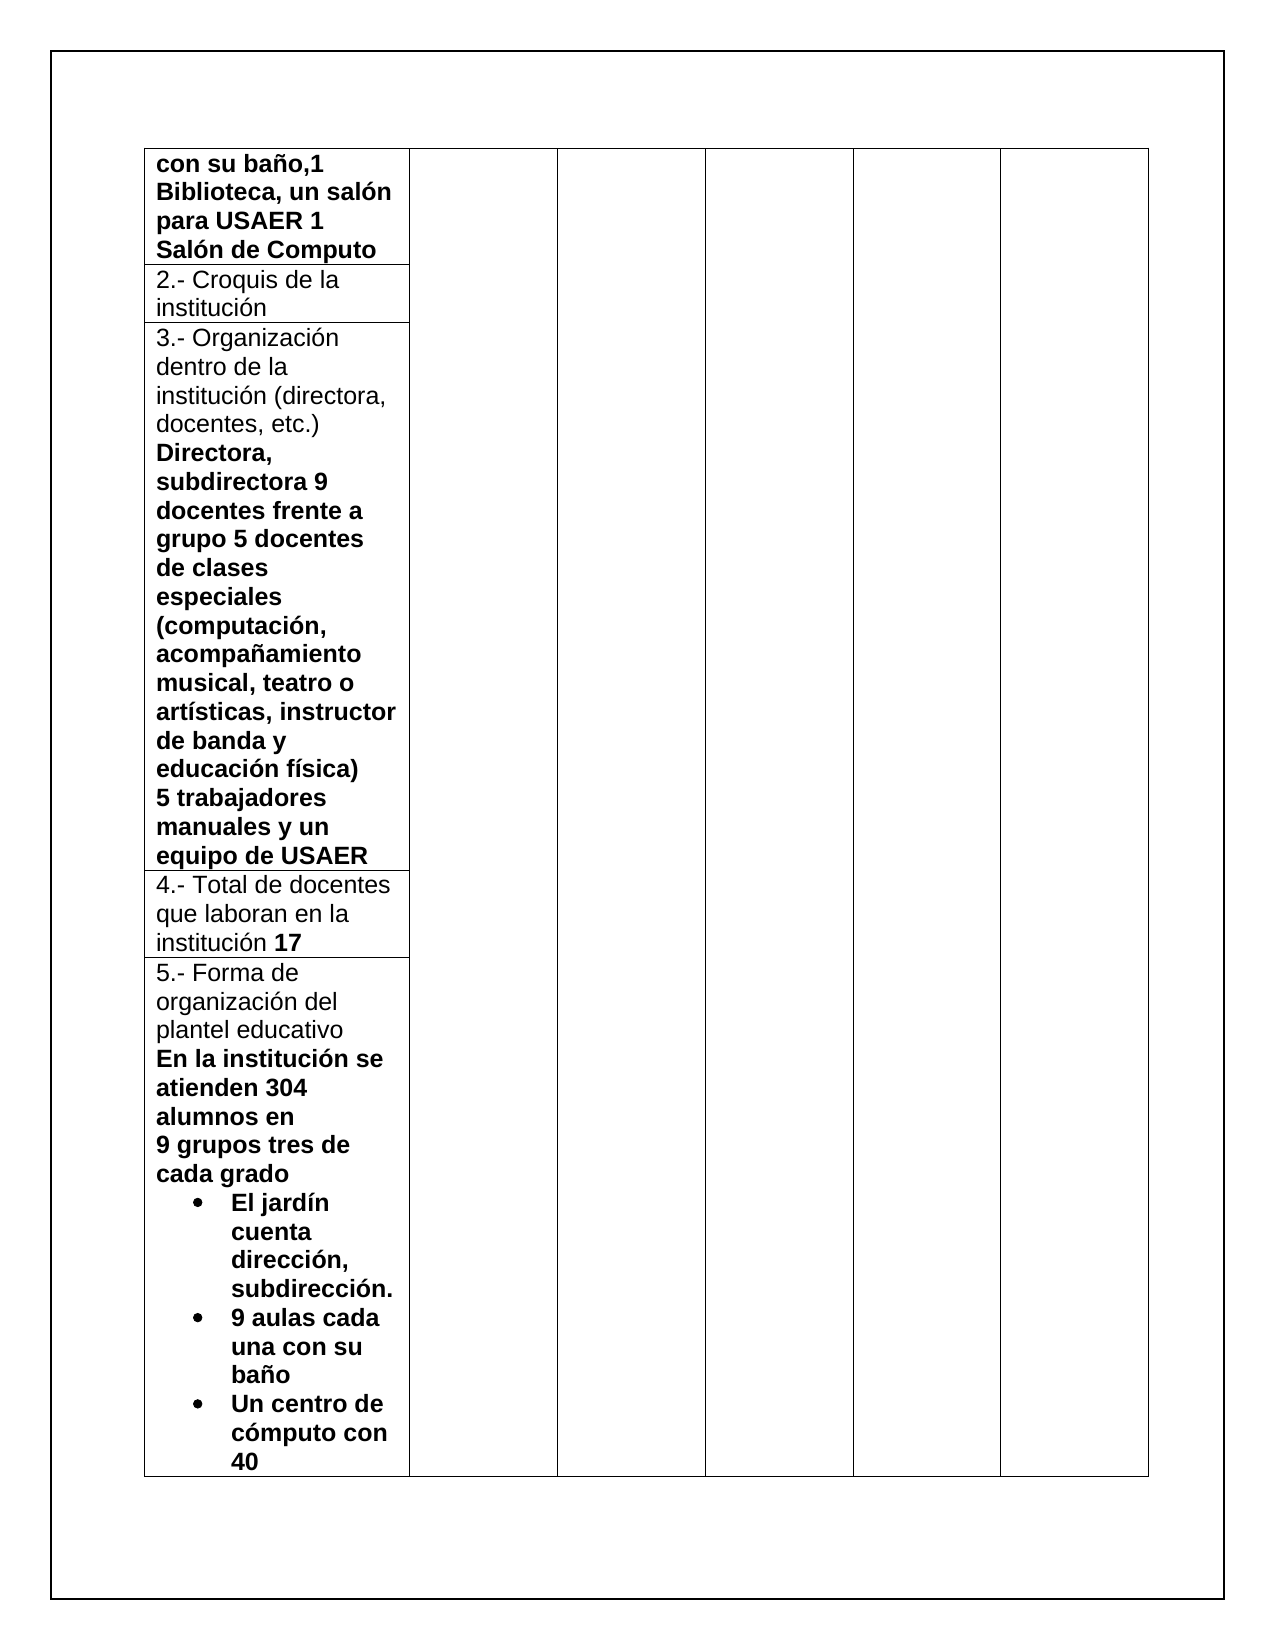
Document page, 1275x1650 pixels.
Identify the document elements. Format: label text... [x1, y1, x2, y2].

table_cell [410, 149, 557, 1476]
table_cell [1001, 149, 1148, 1476]
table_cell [145, 958, 409, 1476]
table_cell 4.- Total de docentes que laboran en la institución 17 [145, 871, 409, 957]
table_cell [145, 149, 409, 264]
table_cell 3.- Organización dentro de la institución (directora, docentes, etc.) Directora, subdirectora 9 docentes frente a grupo 5 docentes de clases especiales (computación, acompañamiento musical, teatro o artísticas, instructor de banda y educación física) 5 trabajadores manuales y un equipo de USAER [145, 323, 409, 869]
table_cell 2.- Croquis de la institución [145, 265, 409, 322]
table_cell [854, 149, 1000, 1476]
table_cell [558, 149, 705, 1476]
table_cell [706, 149, 853, 1476]
